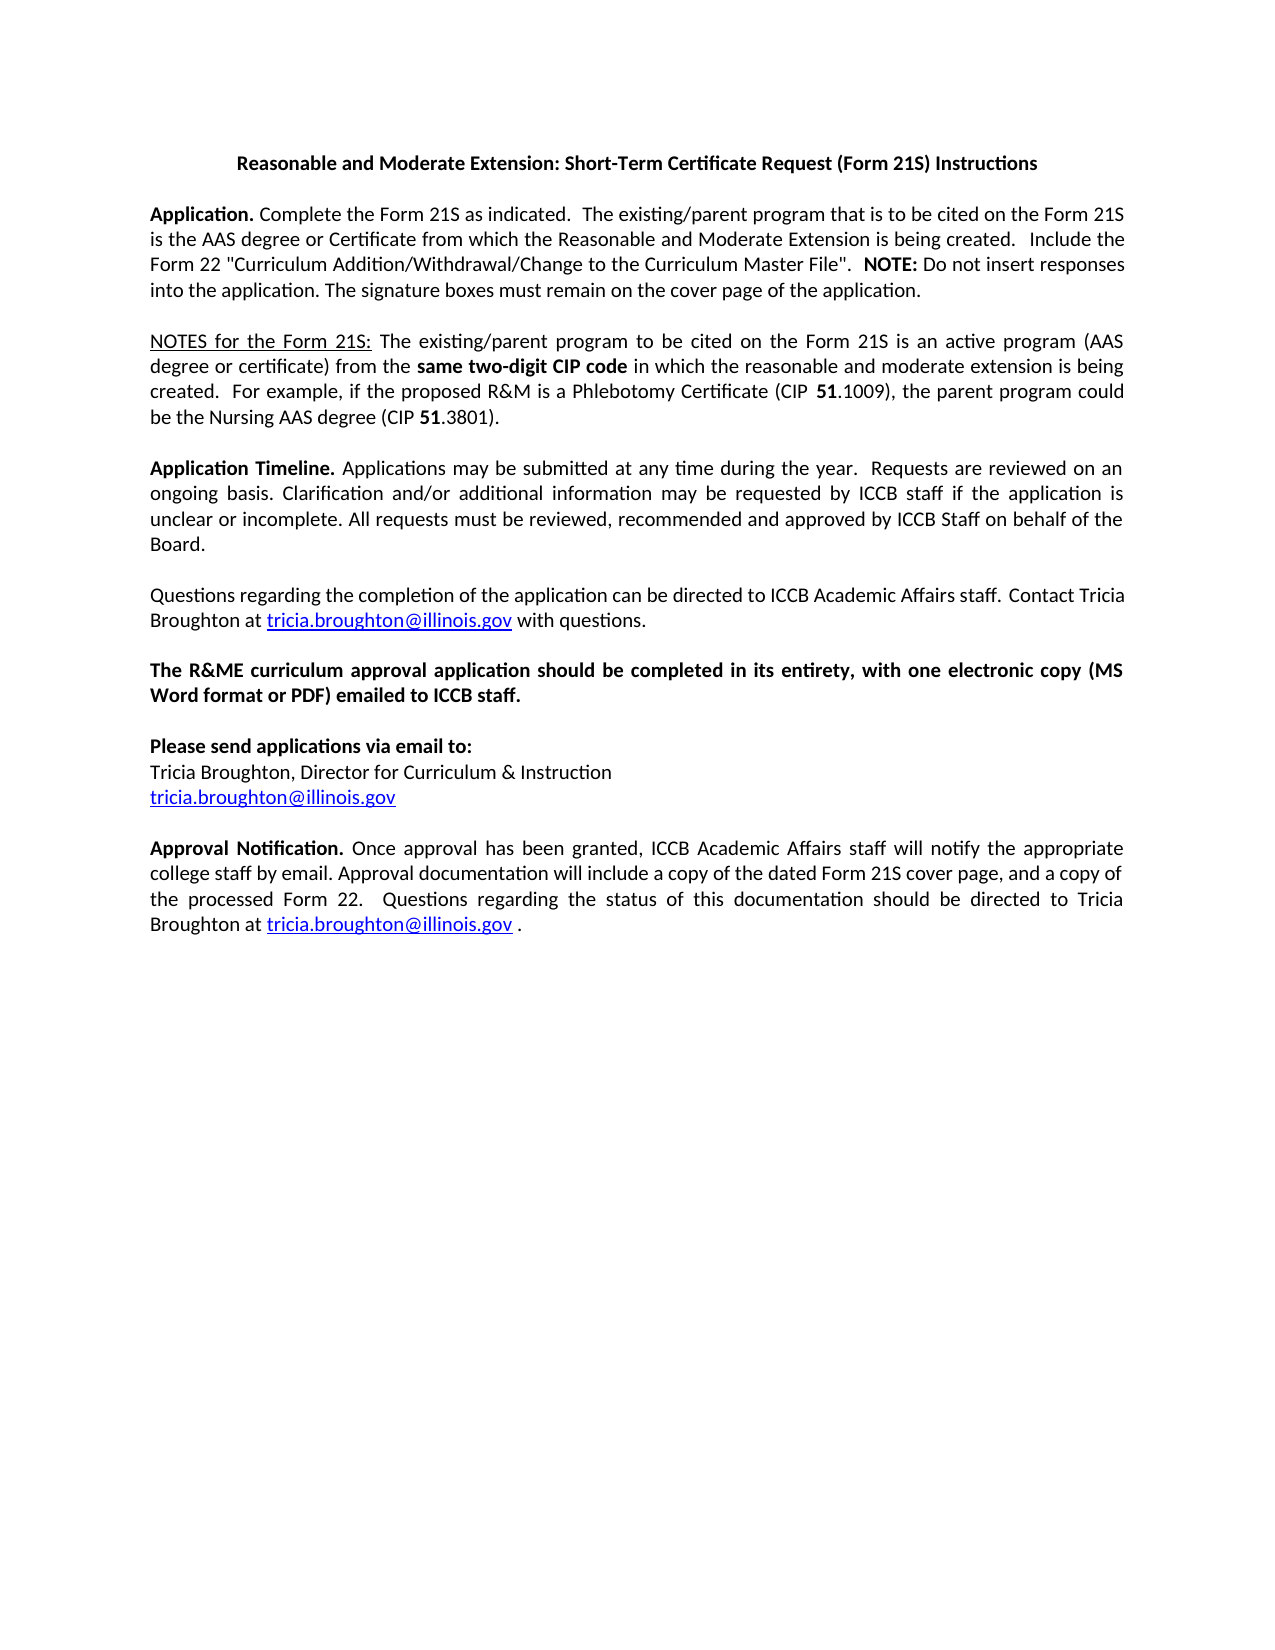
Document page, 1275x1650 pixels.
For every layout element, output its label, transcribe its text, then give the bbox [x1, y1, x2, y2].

text Tricia Broughton, Director for Curriculum & Instruction [150, 759, 1125, 784]
text Please send applications via email to: [150, 733, 1125, 759]
text tricia.broughton@illinois.gov [150, 784, 1125, 810]
text Application. Complete the Form 21S as indicated. The existing/parent program that is to be cited on the Form 21S is the AAS degree or Certificate from which the Reasonable and Moderate Extension is being created. Include the Form 22 "Curriculum Addition/Withdrawal/Change to the Curriculum Master File". NOTE: Do not insert responses into the application. The signature boxes must remain on the cover page of the application. [150, 201, 1125, 302]
text The R&ME curriculum approval application should be completed in its entirety, with one electronic copy (MS Word format or PDF) emailed to ICCB staff. [150, 657, 1125, 708]
list Questions regarding the completion of the application can be directed to ICCB Academic Affairs staff. Contact Tricia Broughton at tricia.broughton@illinois.gov with questions. [150, 582, 1125, 633]
text NOTES for the Form 21S: The existing/parent program to be cited on the Form 21S is an active program (AAS degree or certificate) from the same two-digit CIP code in which the reasonable and moderate extension is being created. For example, if the proposed R&M is a Phlebotomy Certificate (CIP 51.1009), the parent program could be the Nursing AAS degree (CIP 51.3801). [150, 328, 1125, 429]
text Approval Notification. Once approval has been granted, ICCB Academic Affairs staff will notify the appropriate college staff by email. Approval documentation will include a copy of the dated Form 21S cover page, and a copy of the processed Form 22. Questions regarding the status of this documentation should be directed to Tricia Broughton at tricia.broughton@illinois.gov . [150, 835, 1125, 937]
list Reasonable and Moderate Extension: Short-Term Certificate Request (Form 21S) Instructions [150, 150, 1125, 175]
list Application Timeline. Applications may be submitted at any time during the year. Requests are reviewed on an ongoing basis. Clarification and/or additional information may be requested by ICCB staff if the application is unclear or incomplete. All requests must be reviewed, recommended and approved by ICCB Staff on behalf of the Board. [150, 455, 1125, 557]
